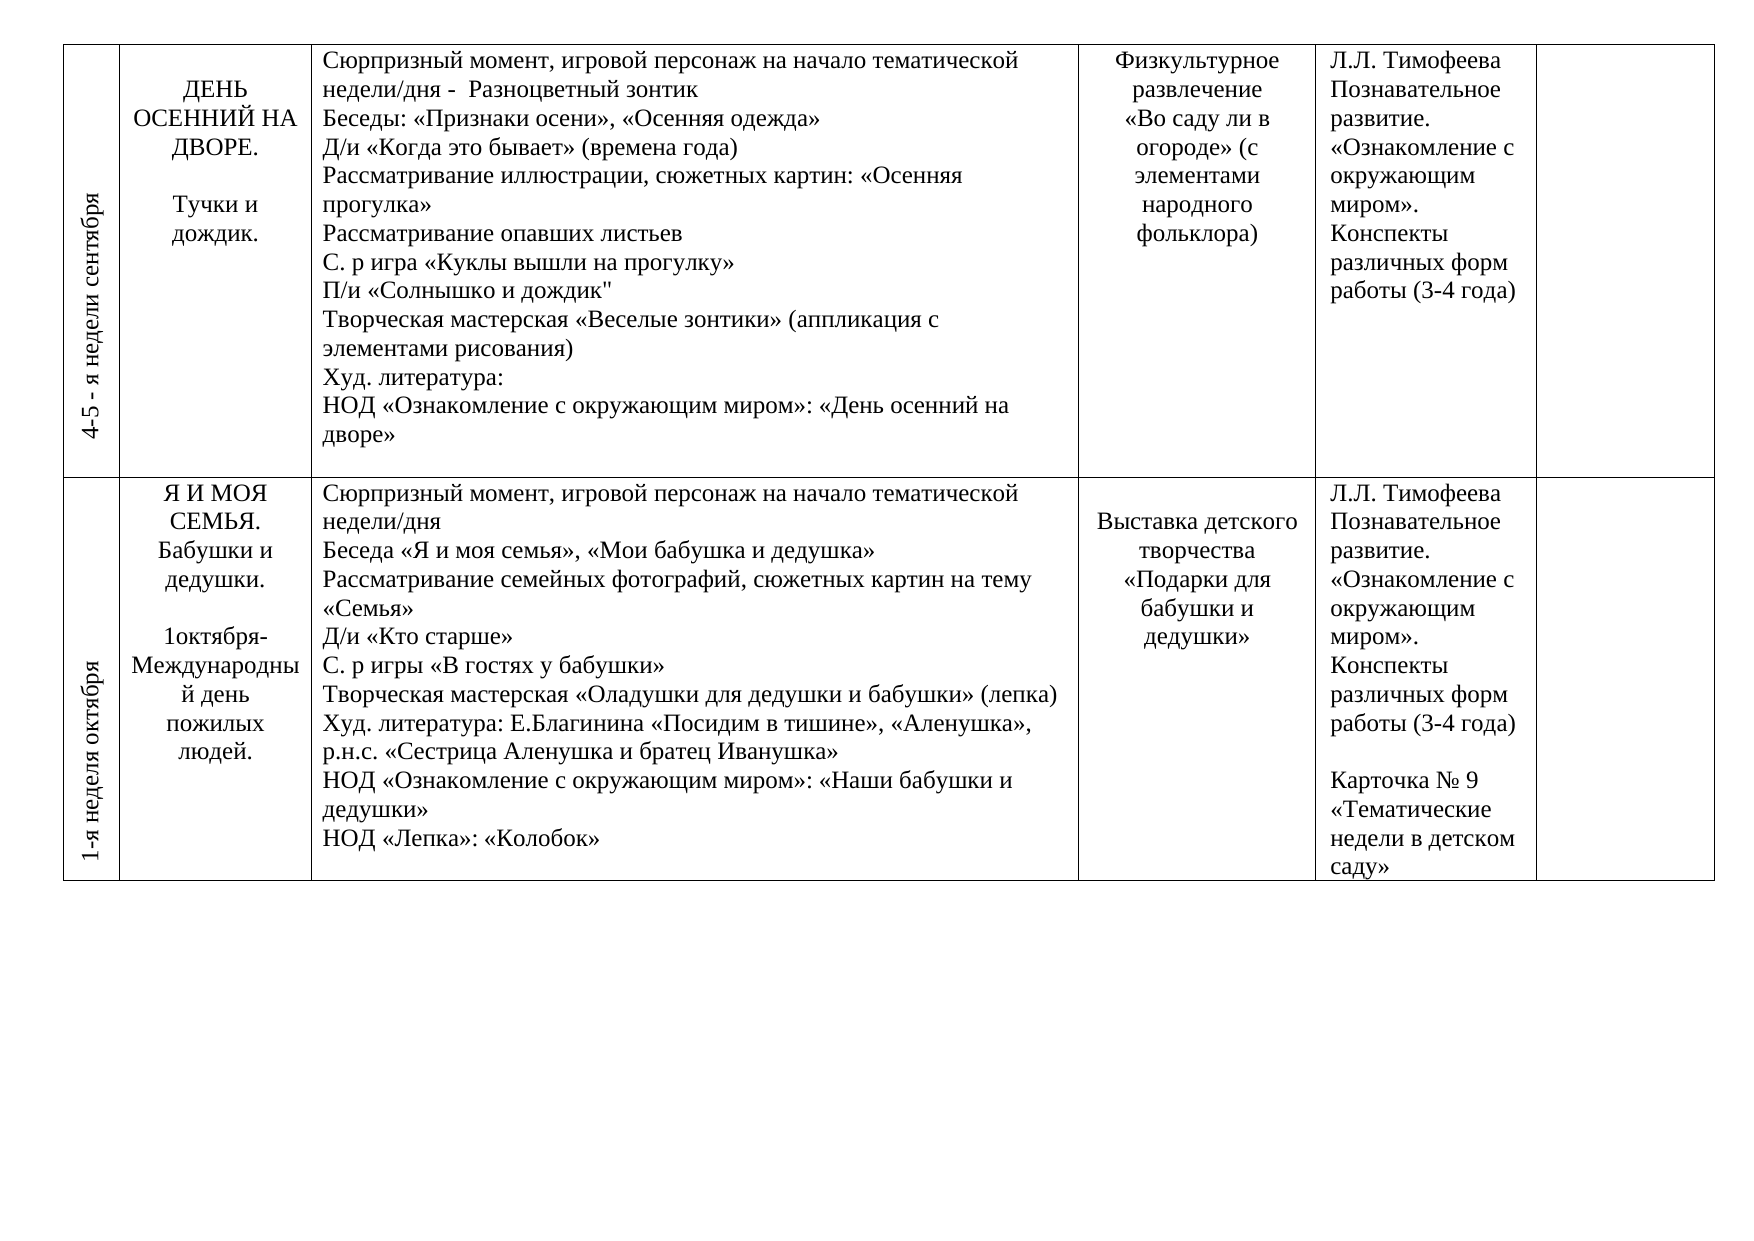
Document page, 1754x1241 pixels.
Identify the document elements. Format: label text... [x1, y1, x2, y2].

table_cell Л.Л. Тимофеева Познавательное развитие. «Ознакомление с окружающим миром». Конспекты различных форм работы (3-4 года) [1316, 45, 1536, 477]
table_cell [1537, 478, 1714, 880]
table_cell [1537, 45, 1714, 477]
table_cell Л.Л. Тимофеева Познавательное развитие. «Ознакомление с окружающим миром». Конспекты различных форм работы (3-4 года) Карточка № 9 «Тематические недели в детском саду» [1316, 478, 1536, 880]
table_cell ДЕНЬ ОСЕННИЙ НА ДВОРЕ. Тучки и дождик. [120, 45, 311, 477]
table_cell Сюрпризный момент, игровой персонаж на начало тематической недели/дня Беседа «Я и моя семья», «Мои бабушка и дедушка» Рассматривание семейных фотографий, сюжетных картин на тему «Семья» Д/и «Кто старше» С. р игры «В гостях у бабушки» Творческая мастерская «Оладушки для дедушки и бабушки» (лепка) Худ. литература: Е.Благинина «Посидим в тишине», «Аленушка», р.н.с. «Сестрица Аленушка и братец Иванушка» НОД «Ознакомление с окружающим миром»: «Наши бабушки и дедушки» НОД «Лепка»: «Колобок» [312, 478, 1078, 880]
table_cell 4-5 - я недели сентября [64, 45, 119, 477]
table_cell Я И МОЯ СЕМЬЯ. Бабушки и дедушки. 1октября-Международный день пожилых людей. [120, 478, 311, 880]
table_cell 1-я неделя октября 1-я неделя октября [64, 478, 119, 880]
table_cell Сюрпризный момент, игровой персонаж на начало тематической недели/дня - Разноцветный зонтик Беседы: «Признаки осени», «Осенняя одежда» Д/и «Когда это бывает» (времена года) Рассматривание иллюстрации, сюжетных картин: «Осенняя прогулка» Рассматривание опавших листьев С. р игра «Куклы вышли на прогулку» П/и «Солнышко и дождик" Творческая мастерская «Веселые зонтики» (аппликация с элементами рисования) Худ. литература: НОД «Ознакомление с окружающим миром»: «День осенний на дворе» [312, 45, 1078, 477]
table_cell Выставка детского творчества «Подарки для бабушки и дедушки» [1079, 478, 1315, 880]
table_cell Физкультурное развлечение «Во саду ли в огороде» (с элементами народного фольклора) [1079, 45, 1315, 477]
